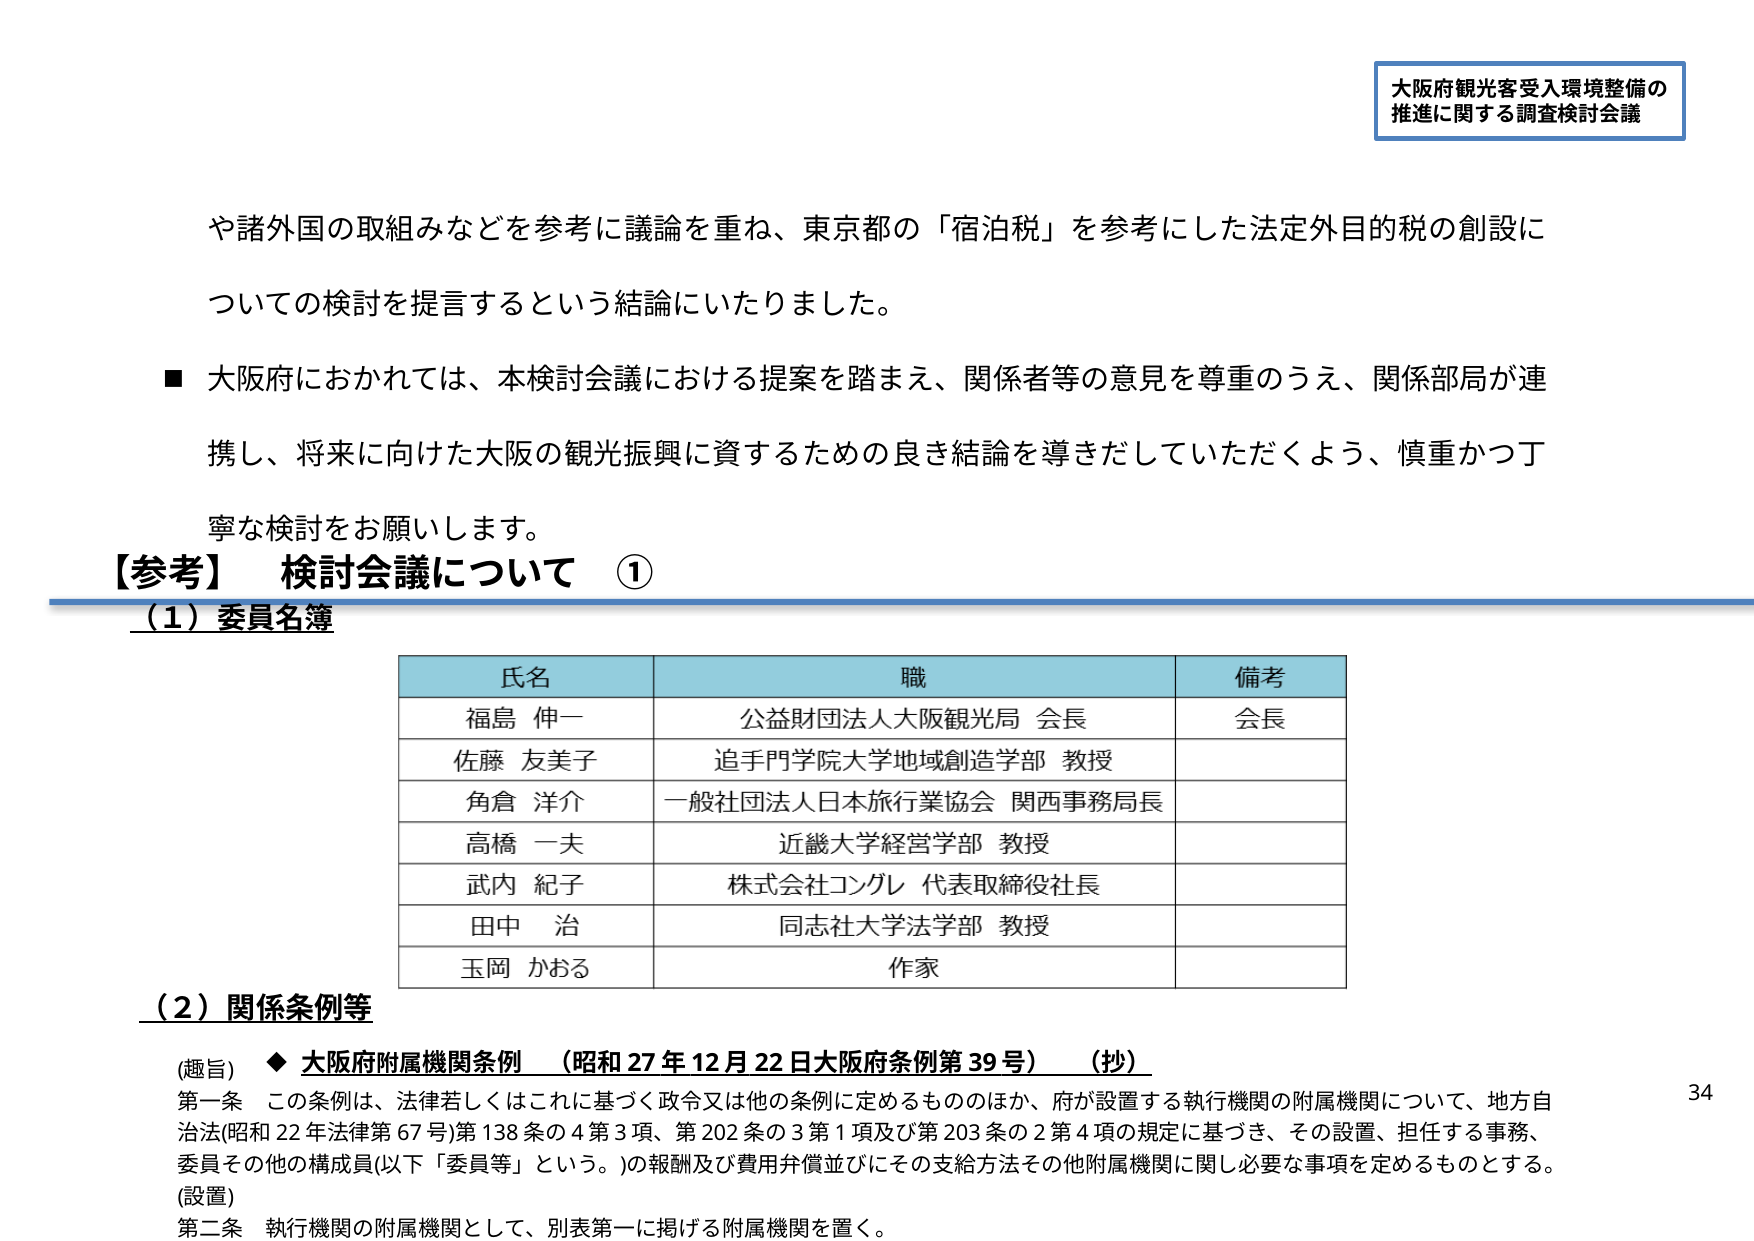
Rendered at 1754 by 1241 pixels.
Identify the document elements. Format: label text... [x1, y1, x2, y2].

picture [398, 654, 1347, 997]
list 大阪府におかれては、本検討会議における提案を踏まえ、関係者等の意見を尊重のうえ、関係部局が連携し、将来に向けた大阪の観光振興に資するための良き結論を導きだしていただくよう、慎重かつ丁寧な検討をお願いします。 [162, 339, 1547, 564]
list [162, 189, 1547, 339]
